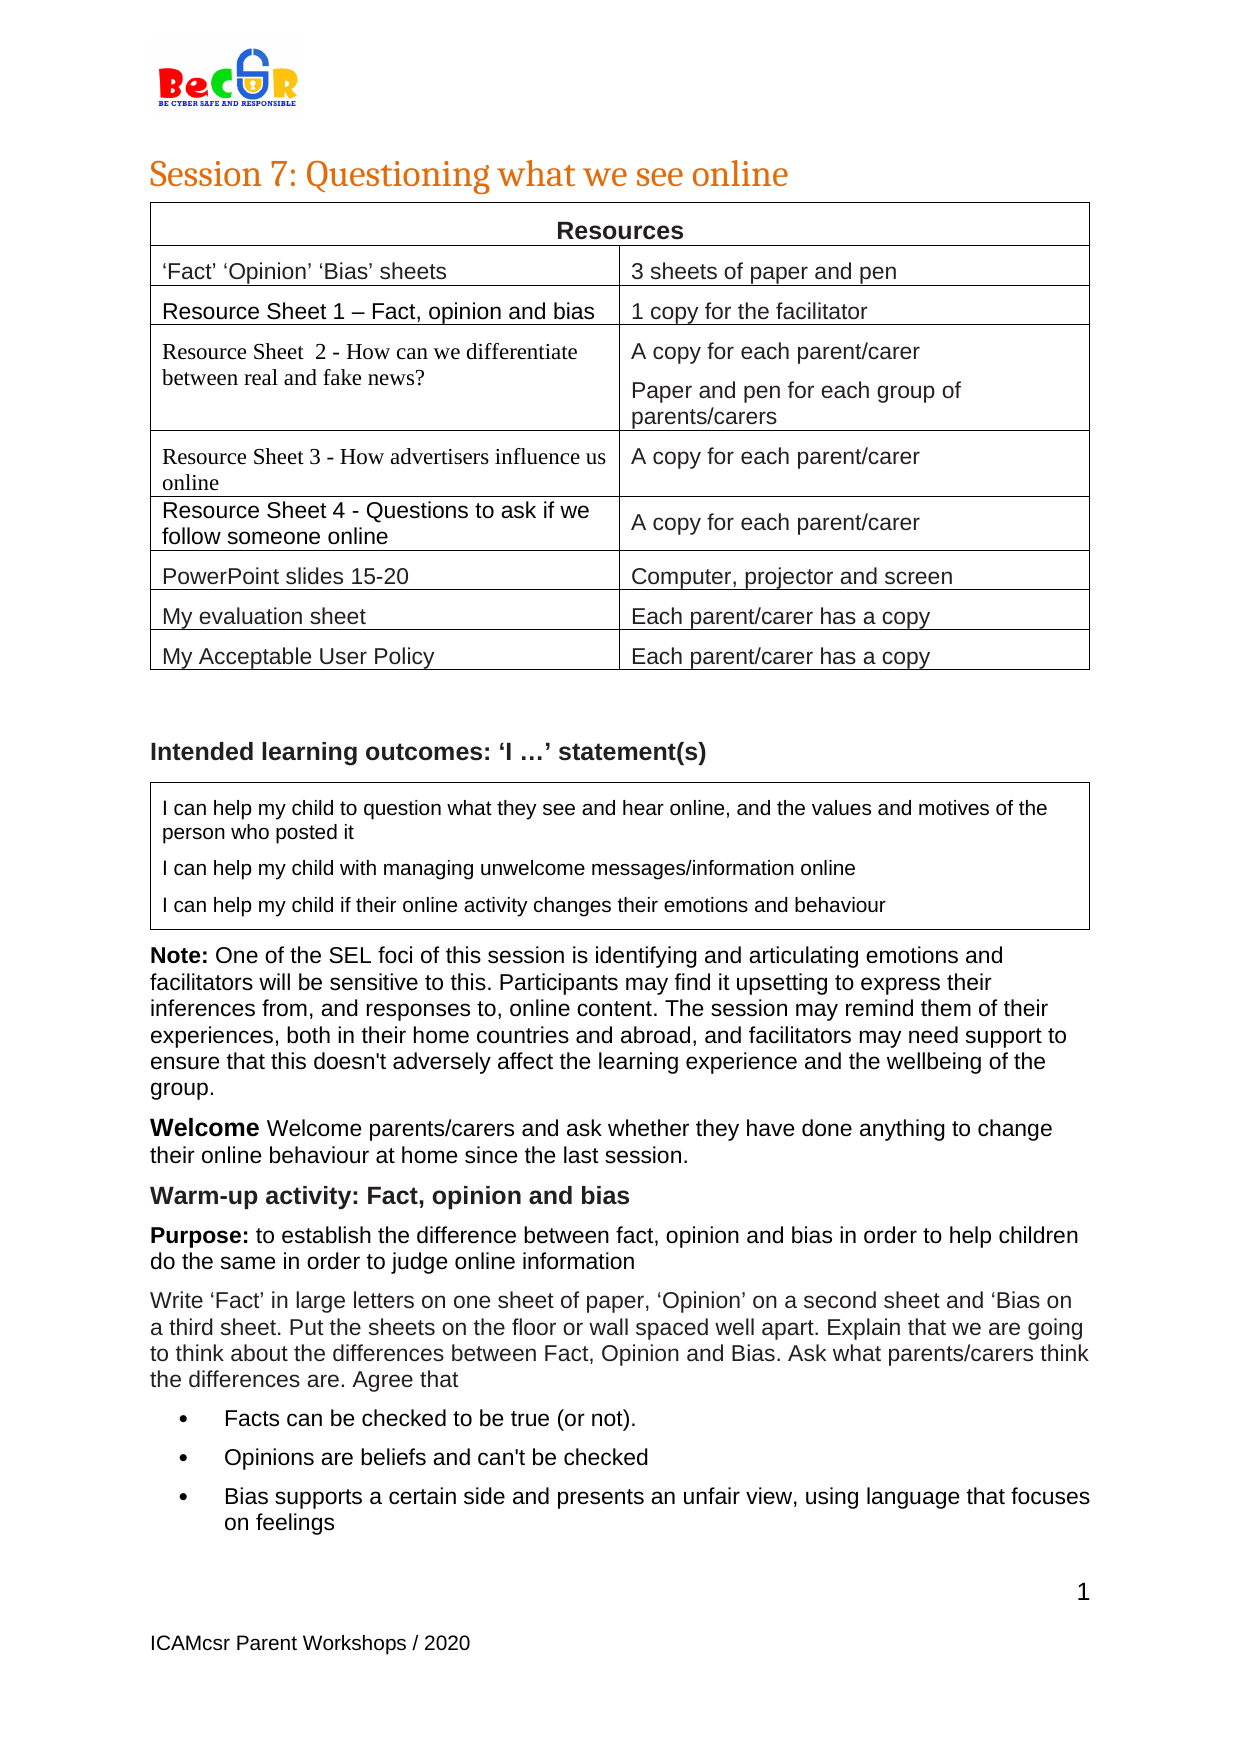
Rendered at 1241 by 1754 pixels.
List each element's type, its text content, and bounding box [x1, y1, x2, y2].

table_cell 3 sheets of paper and pen [620, 246, 1089, 284]
table_cell Computer, projector and screen [620, 551, 1089, 589]
table_cell ‘Fact’ ‘Opinion’ ‘Bias’ sheets [151, 246, 619, 284]
text Note: One of the SEL foci of this session is identifying and articulating emotions and facilitators will be sensitive to this. Participants may find it upsetting to express their inferences from, and responses to, online content. The session may remind them of their experiences, both in their home countries and abroad, and facilitators may need support to ensure that this doesn't adversely affect the learning experience and the wellbeing of the group. [150, 942, 1090, 1101]
text Warm-up activity: Fact, opinion and bias [150, 1181, 1090, 1209]
list Opinions are beliefs and can't be checked [179, 1444, 1090, 1470]
table_cell A copy for each parent/carer Paper and pen for each group of parents/carers [620, 325, 1089, 429]
table_cell Resource Sheet 2 - How can we differentiate between real and fake news? [151, 325, 619, 429]
table_cell A copy for each parent/carer [620, 497, 1089, 549]
table_cell PowerPoint slides 15-20 [151, 551, 619, 589]
text Intended learning outcomes: ‘I …’ statement(s) [150, 737, 1090, 765]
picture [150, 37, 306, 114]
text Welcome Welcome parents/carers and ask whether they have done anything to change their online behaviour at home since the last session. [150, 1113, 1090, 1168]
table_cell My Acceptable User Policy [151, 630, 619, 669]
subtitle Session 7: Questioning what we see online [150, 153, 1090, 196]
list Facts can be checked to be true (or not). [179, 1405, 1090, 1431]
table_cell Each parent/carer has a copy [620, 590, 1089, 629]
list Bias supports a certain side and presents an unfair view, using language that focuses on feelings [179, 1483, 1090, 1536]
table_cell Each parent/carer has a copy [620, 630, 1089, 669]
table_cell My evaluation sheet [151, 590, 619, 629]
table_header Resources [151, 203, 1089, 244]
table_cell Resource Sheet 1 – Fact, opinion and bias [151, 286, 619, 324]
text Write ‘Fact’ in large letters on one sheet of paper, ‘Opinion’ on a second sheet and ‘Bias on a third sheet. Put the sheets on the floor or wall spaced well apart. Explain that we are going to think about the differences between Fact, Opinion and Bias. Ask what parents/carers think the differences are. Agree that [150, 1287, 1090, 1393]
table_cell A copy for each parent/carer [620, 431, 1089, 496]
table_header I can help my child to question what they see and hear online, and the values and motives of the person who posted it I can help my child with managing unwelcome messages/information online I can help my child if their online activity changes their emotions and behaviour [151, 783, 1089, 929]
table_cell Resource Sheet 3 - How advertisers influence us online [151, 431, 619, 496]
table_cell Resource Sheet 4 - Questions to ask if we follow someone online [151, 497, 619, 549]
table_cell 1 copy for the facilitator [620, 286, 1089, 324]
text Purpose: to establish the difference between fact, opinion and bias in order to help children do the same in order to judge online information [150, 1222, 1090, 1275]
